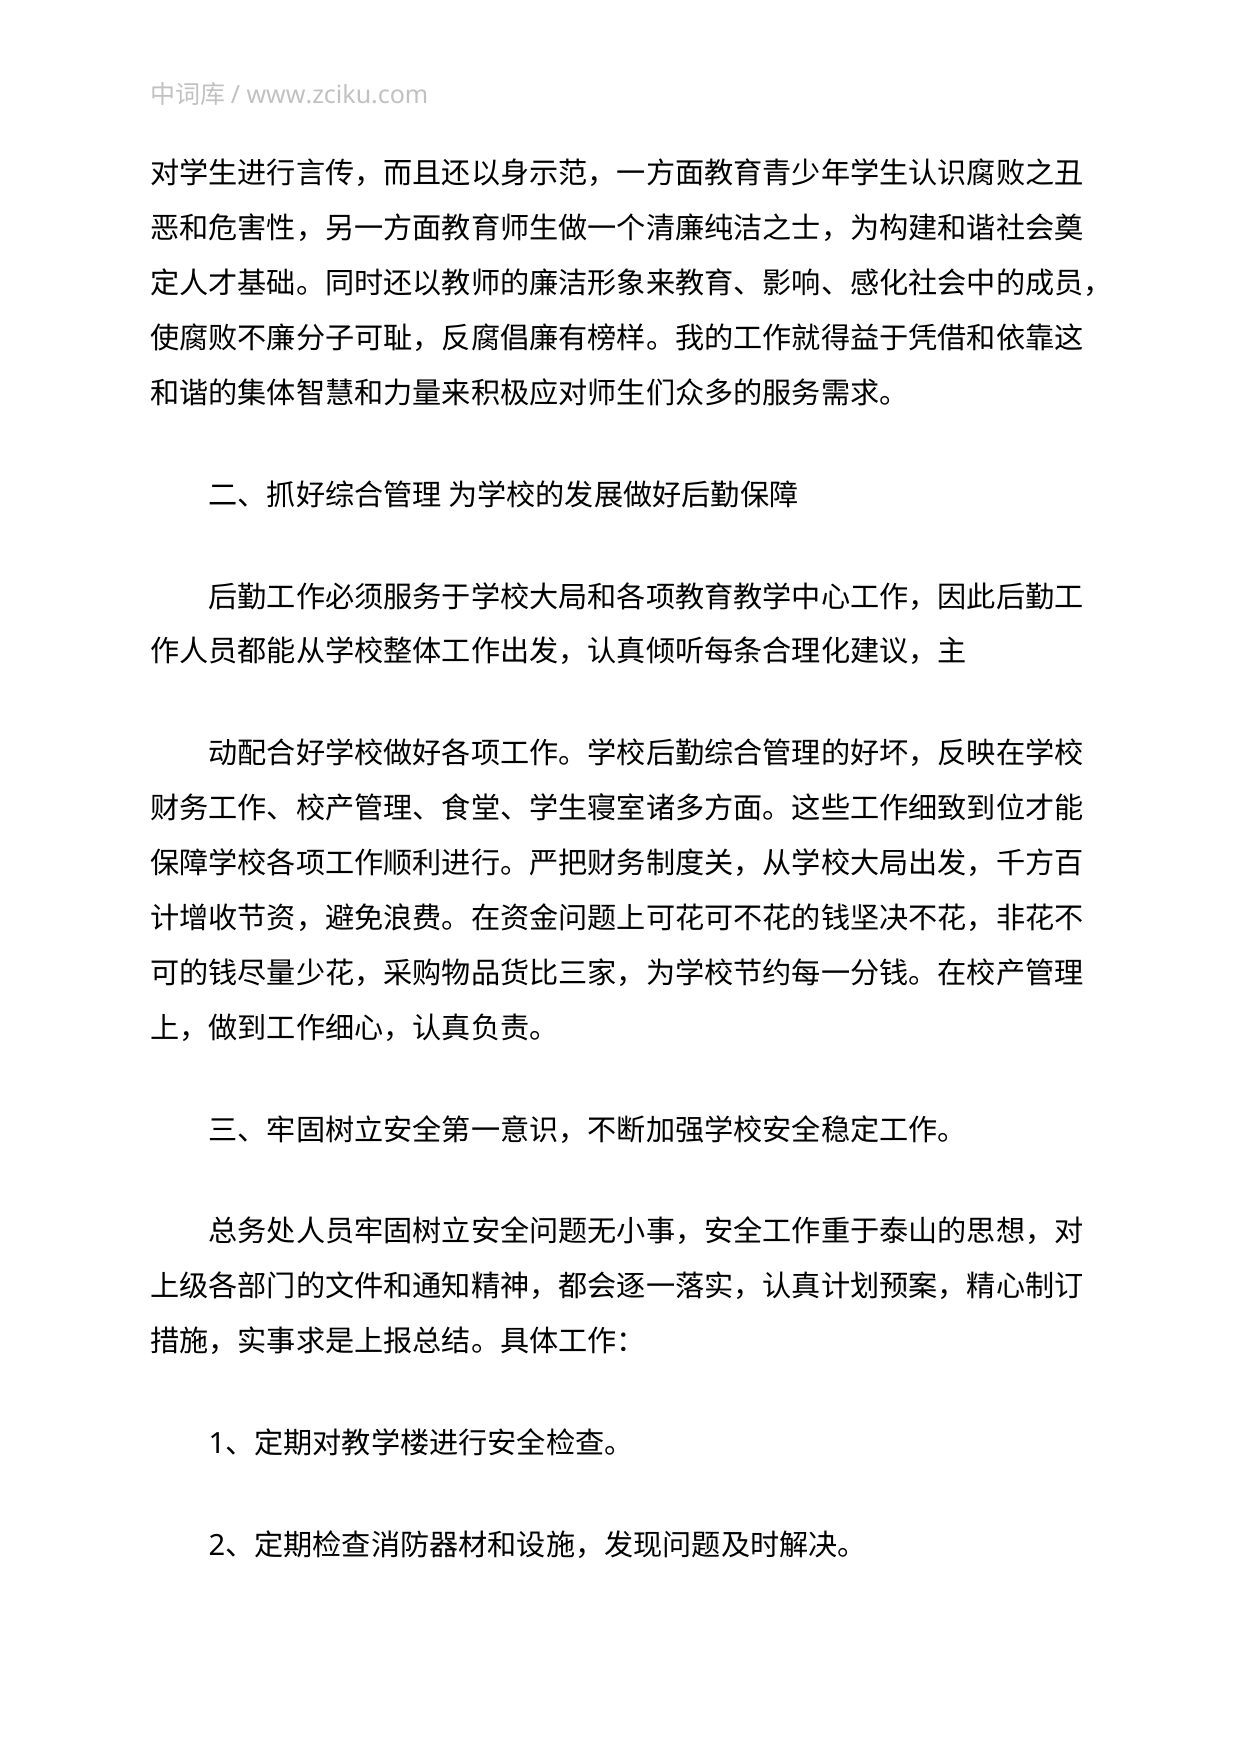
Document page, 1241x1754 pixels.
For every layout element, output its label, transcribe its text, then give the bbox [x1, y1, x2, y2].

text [150, 150, 1090, 412]
text 后勤工作必须服务于学校大局和各项教育教学中心工作，因此后勤工作人员都能从学校整体工作出发，认真倾听每条合理化建议，主 [150, 573, 1090, 670]
text 二、抓好综合管理 为学校的发展做好后勤保障 [150, 471, 1090, 514]
text 总务处人员牢固树立安全问题无小事，安全工作重于泰山的思想，对上级各部门的文件和通知精神，都会逐一落实，认真计划预案，精心制订措施，实事求是上报总结。具体工作： [150, 1208, 1090, 1360]
text 2、定期检查消防器材和设施，发现问题及时解决。 [150, 1521, 1090, 1564]
text 1、定期对教学楼进行安全检查。 [150, 1419, 1090, 1462]
text 三、牢固树立安全第一意识，不断加强学校安全稳定工作。 [150, 1106, 1090, 1148]
text 动配合好学校做好各项工作。学校后勤综合管理的好坏，反映在学校财务工作、校产管理、食堂、学生寝室诸多方面。这些工作细致到位才能保障学校各项工作顺利进行。严把财务制度关，从学校大局出发，千方百计增收节资，避免浪费。在资金问题上可花可不花的钱坚决不花，非花不可的钱尽量少花，采购物品货比三家，为学校节约每一分钱。在校产管理上，做到工作细心，认真负责。 [150, 730, 1090, 1047]
